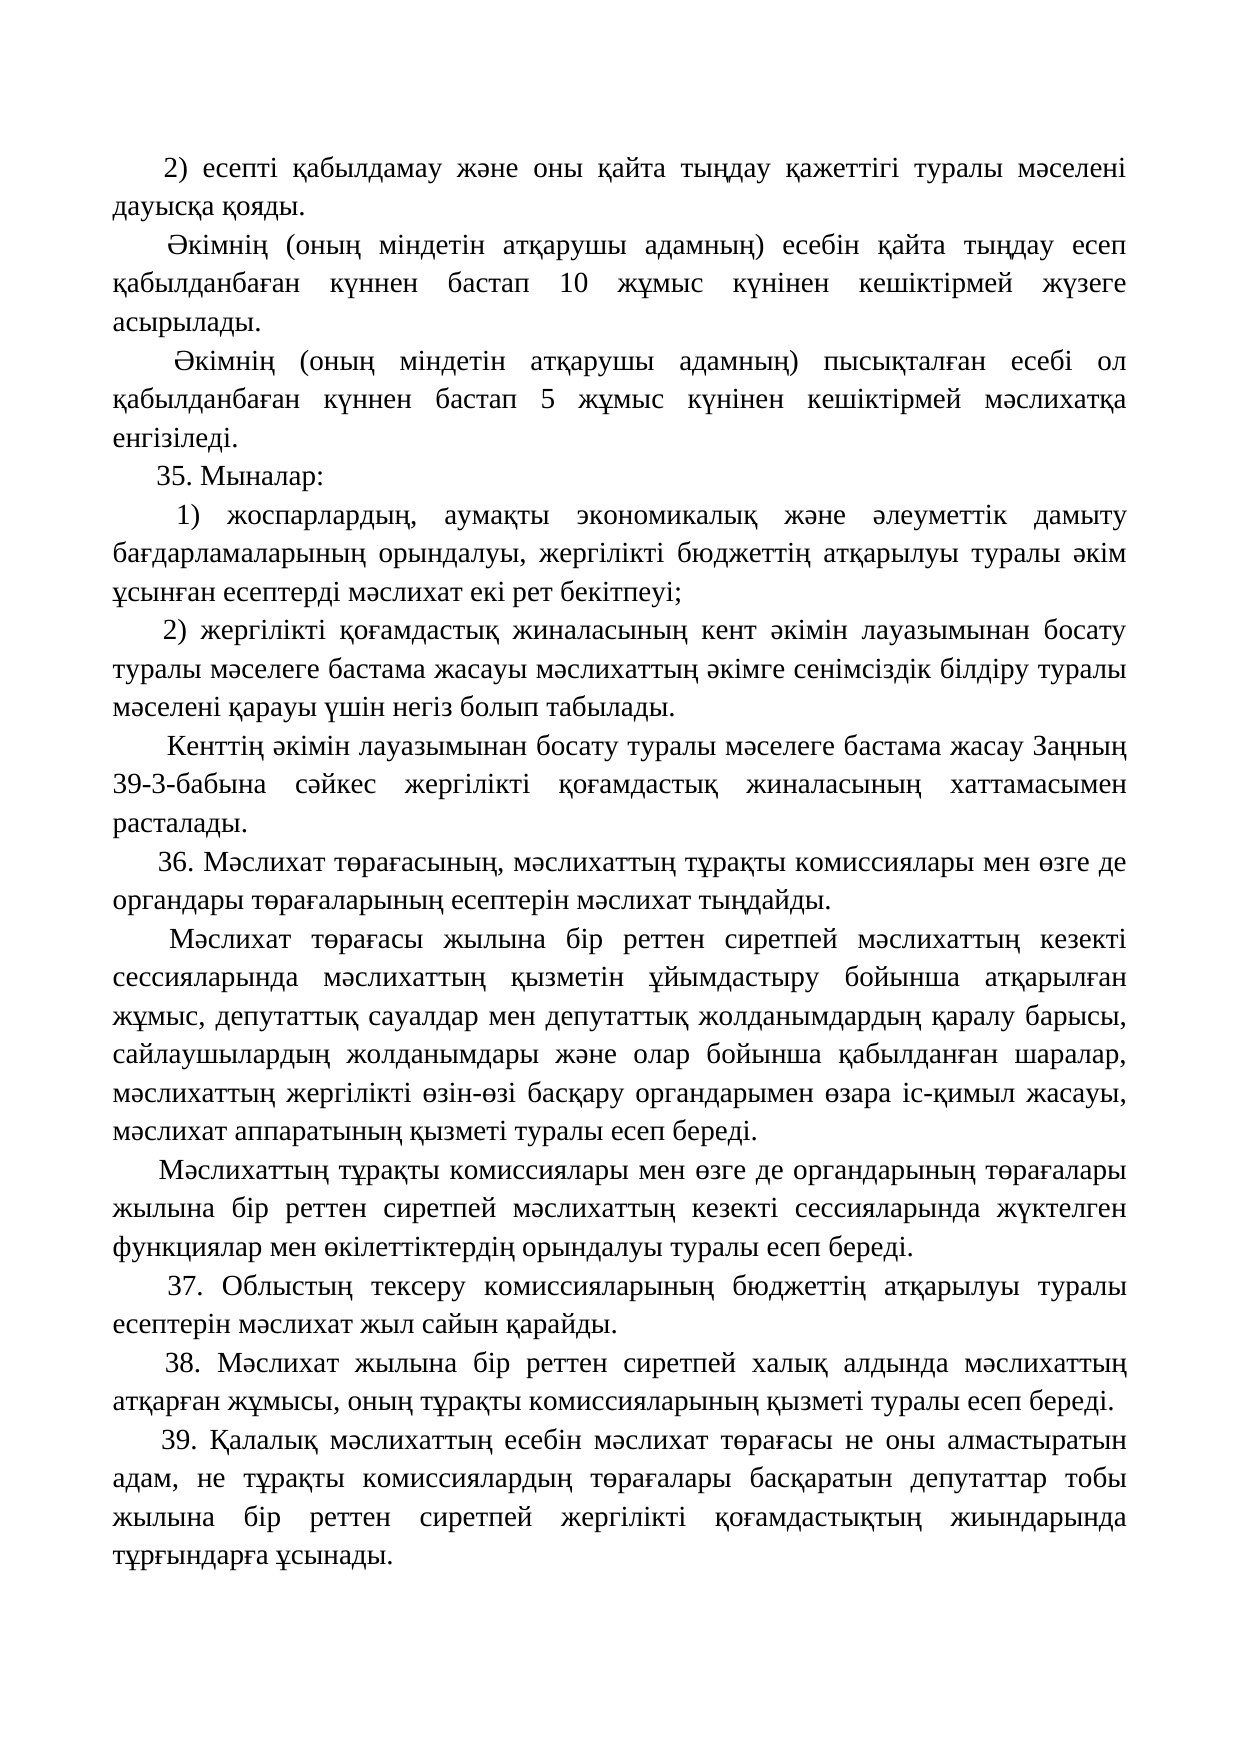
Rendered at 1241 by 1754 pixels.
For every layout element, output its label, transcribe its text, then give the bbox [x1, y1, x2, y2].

text 35. Мыналар: [112, 458, 1128, 492]
text Мәслихат төрағасы жылына бір реттен сиретпей мәслихаттың кезекті сессияларында мәслихаттың қызметін ұйымдастыру бойынша атқарылған жұмыс, депутаттық сауалдар мен депутаттық жолданымдардың қаралу барысы, сайлаушылардың жолданымдары және олар бойынша қабылданған шаралар, мәслихаттың жергілікті өзін-өзі басқару органдарымен өзара іс-қимыл жасауы, мәслихат аппаратының қызметі туралы есеп береді. [112, 921, 1128, 1147]
text 2) жергілікті қоғамдастық жиналасының кент әкімін лауазымынан босату туралы мәселеге бастама жасауы мәслихаттың әкімге сенімсіздік білдіру туралы мәселені қарауы үшін негіз болып табылады. [112, 612, 1128, 723]
text 1) жоспарлардың, аумақты экономикалық және әлеуметтік дамыту бағдарламаларының орындалуы, жергілікті бюджеттің атқарылуы туралы әкім ұсынған есептерді мәслихат екі рет бекітпеуі; [112, 497, 1128, 607]
text Мәслихаттың тұрақты комиссиялары мен өзге де органдарының төрағалары жылына бір реттен сиретпей мәслихаттың кезекті сессияларында жүктелген функциялар мен өкілеттіктердің орындалуы туралы есеп береді. [112, 1152, 1128, 1263]
text 2) есепті қабылдамау және оны қайта тыңдау қажеттігі туралы мәселені дауысқа қояды. [112, 150, 1128, 222]
text Кенттің әкімін лауазымынан босату туралы мәселеге бастама жасау Заңның 39-3-бабына сәйкес жергілікті қоғамдастық жиналасының хаттамасымен расталады. [112, 728, 1128, 839]
text 36. Мәслихат төрағасының, мәслихаттың тұрақты комиссиялары мен өзге де органдары төрағаларының есептерін мәслихат тыңдайды. [112, 844, 1128, 916]
text 39. Қалалық мәслихаттың есебін мәслихат төрағасы не оны алмастыратын адам, не тұрақты комиссиялардың төрағалары басқаратын депутаттар тобы жылына бір реттен сиретпей жергілікті қоғамдастықтың жиындарында тұрғындарға ұсынады. [112, 1422, 1128, 1571]
text Әкімнің (оның міндетін атқарушы адамның) пысықталған есебі ол қабылданбаған күннен бастап 5 жұмыс күнінен кешіктірмей мәслихатқа енгізіледі. [112, 343, 1128, 453]
text 37. Облыстың тексеру комиссияларының бюджеттің атқарылуы туралы есептерін мәслихат жыл сайын қарайды. [112, 1268, 1128, 1340]
text Әкімнің (оның міндетін атқарушы адамның) есебін қайта тыңдау есеп қабылданбаған күннен бастап 10 жұмыс күнінен кешіктірмей жүзеге асырылады. [112, 227, 1128, 338]
text 38. Мәслихат жылына бір реттен сиретпей халық алдында мәслихаттың атқарған жұмысы, оның тұрақты комиссияларының қызметі туралы есеп береді. [112, 1345, 1128, 1417]
